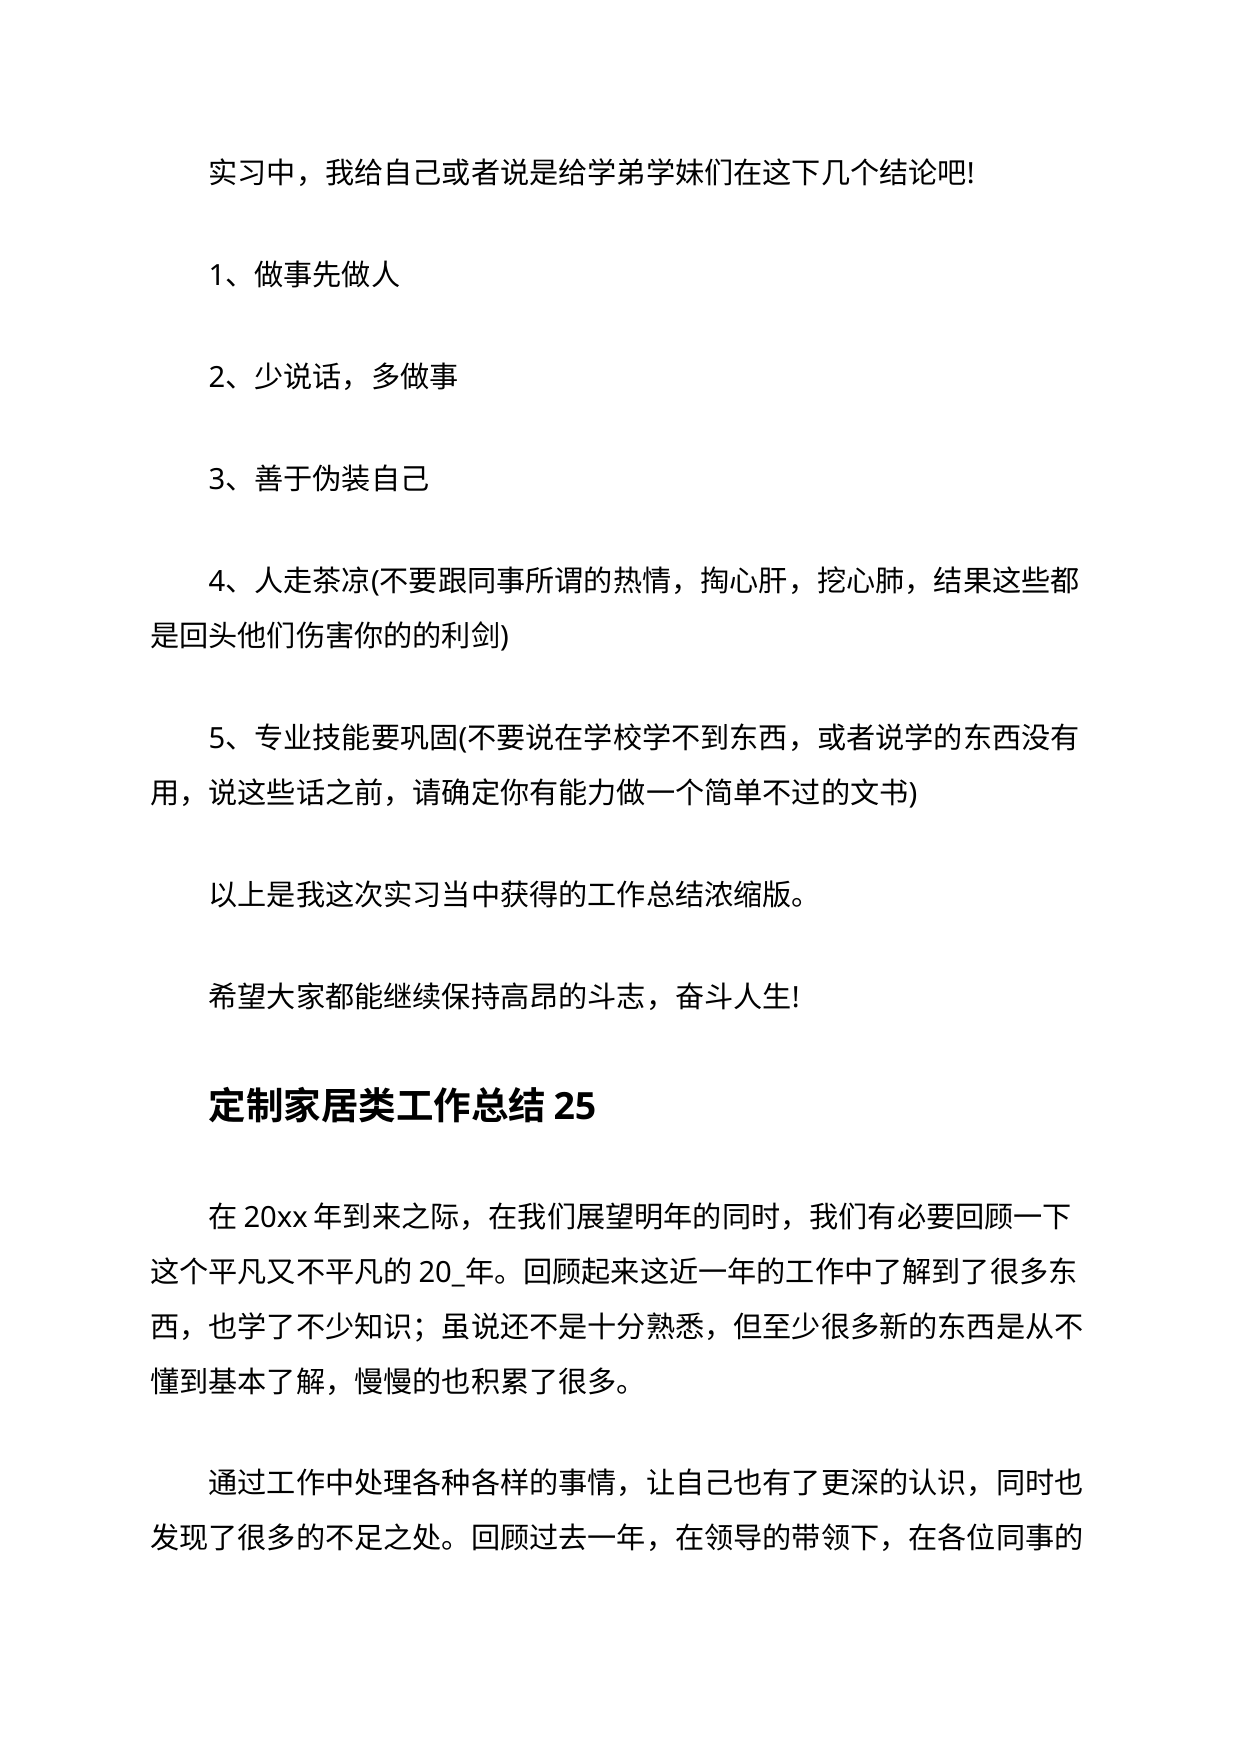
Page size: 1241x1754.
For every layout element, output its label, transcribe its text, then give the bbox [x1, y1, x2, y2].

text 希望大家都能继续保持高昂的斗志，奋斗人生! [150, 974, 1090, 1016]
text 以上是我这次实习当中获得的工作总结浓缩版。 [150, 872, 1090, 914]
text 实习中，我给自己或者说是给学弟学妹们在这下几个结论吧! [150, 150, 1090, 192]
text 定制家居类工作总结25 [150, 1076, 1090, 1130]
text 4、人走茶凉(不要跟同事所谓的热情，掏心肝，挖心肺，结果这些都是回头他们伤害你的的利剑) [150, 558, 1090, 655]
text 3、善于伪装自己 [150, 456, 1090, 498]
text 2、少说话，多做事 [150, 354, 1090, 396]
text 1、做事先做人 [150, 252, 1090, 294]
text 5、专业技能要巩固(不要说在学校学不到东西，或者说学的东西没有用，说这些话之前，请确定你有能力做一个简单不过的文书) [150, 715, 1090, 812]
text 在20xx年到来之际，在我们展望明年的同时，我们有必要回顾一下这个平凡又不平凡的20_年。回顾起来这近一年的工作中了解到了很多东西，也学了不少知识；虽说还不是十分熟悉，但至少很多新的东西是从不懂到基本了解，慢慢的也积累了很多。 [150, 1193, 1090, 1400]
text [150, 1460, 1090, 1557]
